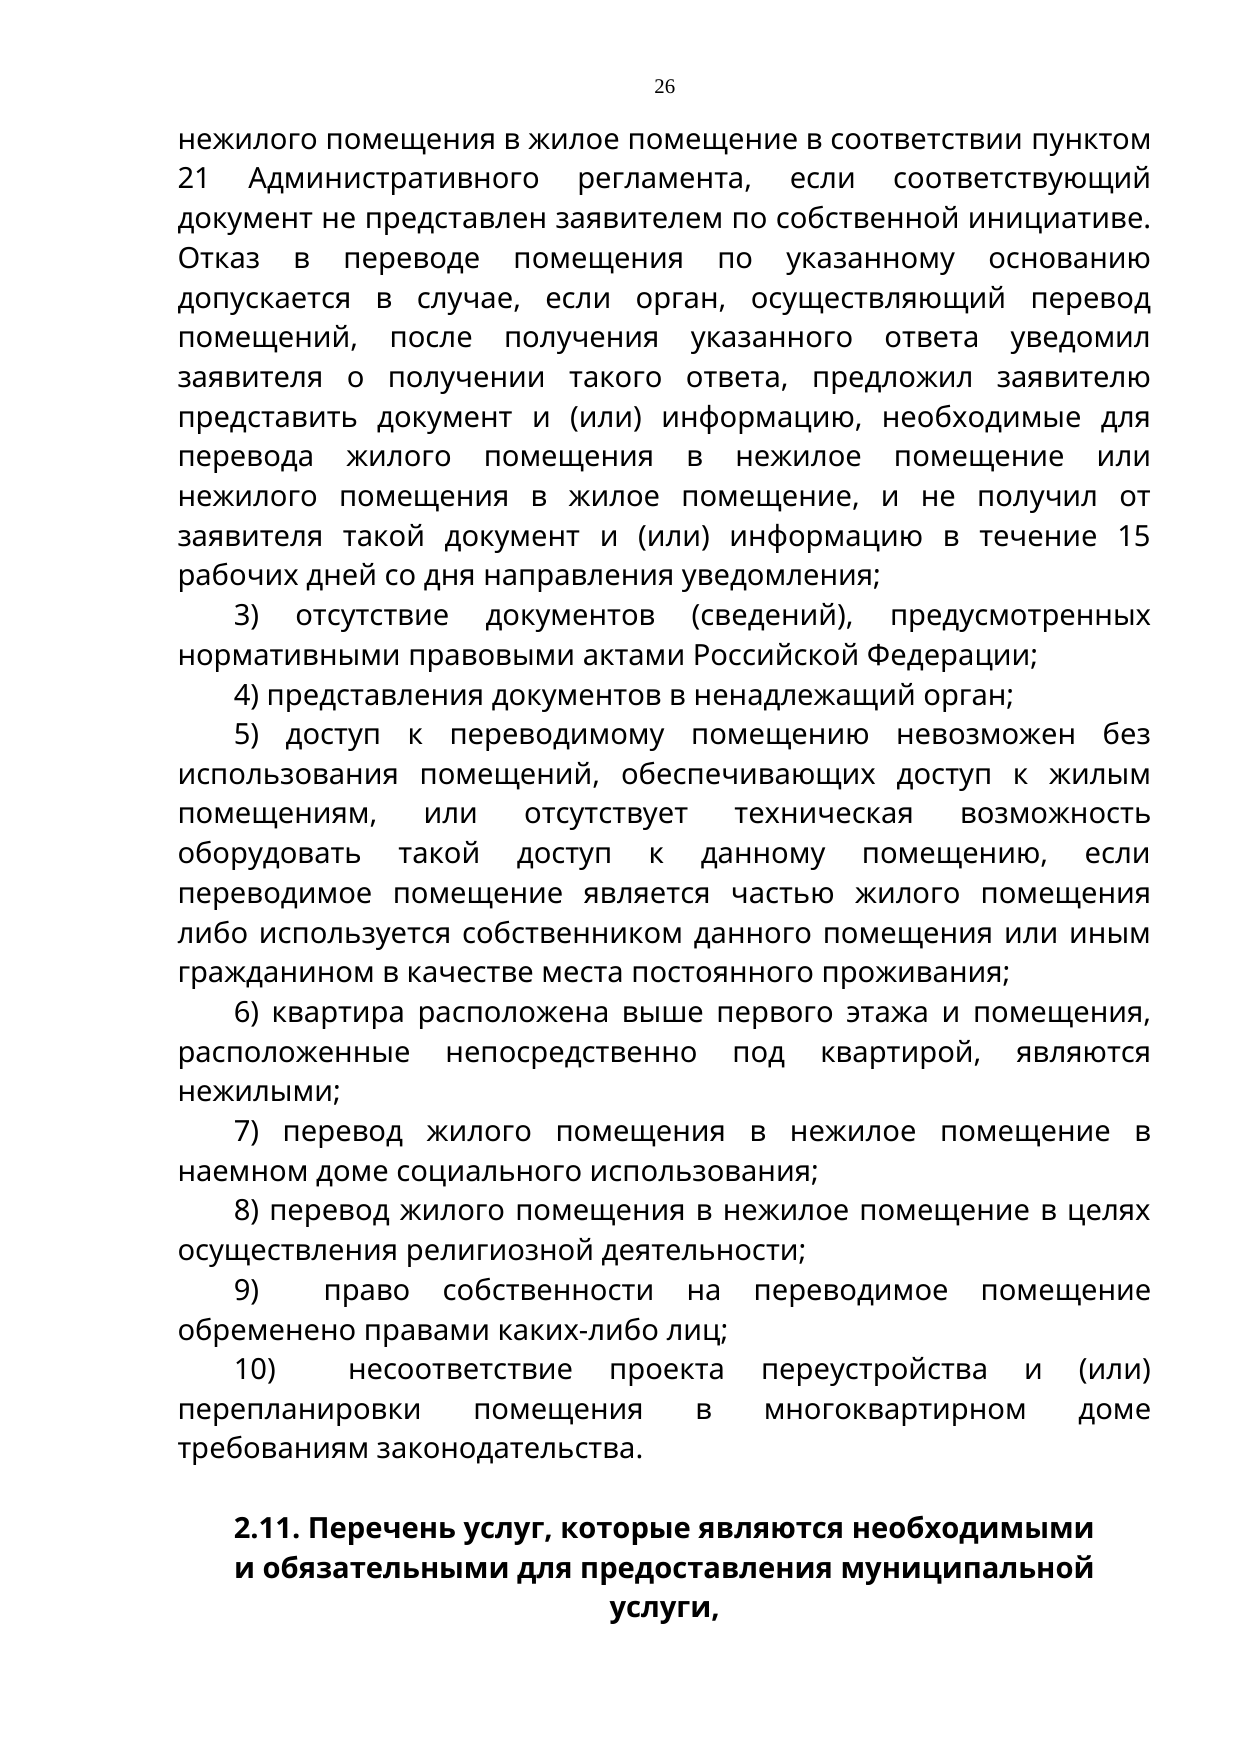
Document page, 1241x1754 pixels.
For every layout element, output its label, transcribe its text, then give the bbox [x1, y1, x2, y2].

title и обязательными для предоставления муниципальной услуги, [177, 1547, 1152, 1626]
text 3) отсутствие документов (сведений), предусмотренных нормативными правовыми актами Российской Федерации; [177, 594, 1152, 674]
text 8) перевод жилого помещения в нежилое помещение в целях осуществления религиозной деятельности; [177, 1190, 1152, 1269]
text 4) представления документов в ненадлежащий орган; [177, 674, 1152, 713]
text 5) доступ к переводимому помещению невозможен без использования помещений, обеспечивающих доступ к жилым помещениям, или отсутствует техническая возможность оборудовать такой доступ к данному помещению, если переводимое помещение является частью жилого помещения либо используется собственником данного помещения или иным гражданином в качестве места постоянного проживания; [177, 713, 1152, 991]
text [177, 118, 1152, 594]
text 10) несоответствие проекта переустройства и (или) перепланировки помещения в многоквартирном доме требованиям законодательства. [177, 1348, 1152, 1467]
text 9) право собственности на переводимое помещение обременено правами каких-либо лиц; [177, 1269, 1152, 1348]
text 6) квартира расположена выше первого этажа и помещения, расположенные непосредственно под квартирой, являются нежилыми; [177, 991, 1152, 1110]
text 7) перевод жилого помещения в нежилое помещение в наемном доме социального использования; [177, 1110, 1152, 1190]
title 2.11. Перечень услуг, которые являются необходимыми [177, 1507, 1152, 1547]
